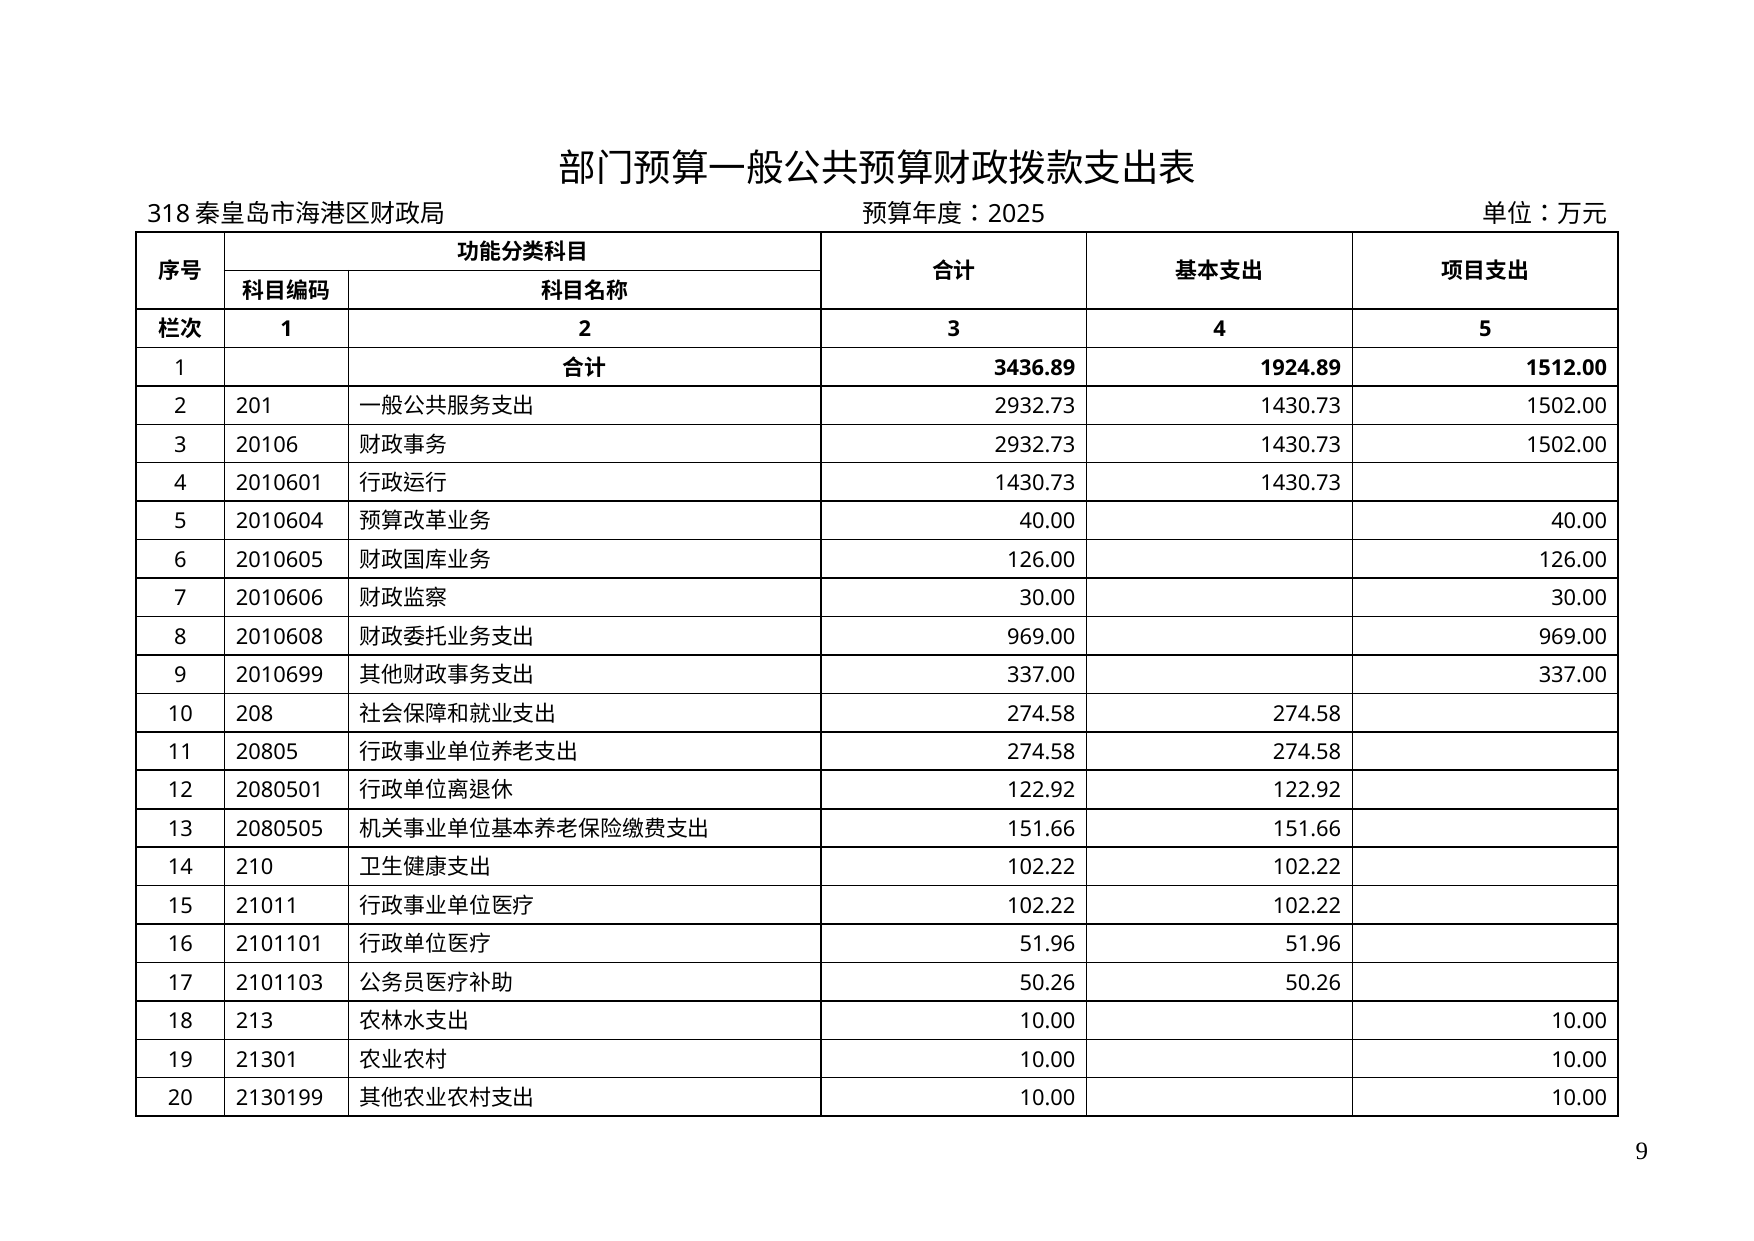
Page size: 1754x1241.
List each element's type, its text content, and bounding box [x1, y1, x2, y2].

table_cell 其他财政事务支出 [349, 656, 820, 692]
table_cell 51.96 [822, 925, 1086, 962]
table_cell 4 [137, 463, 224, 500]
table_cell 122.92 [1087, 771, 1352, 808]
table_cell 337.00 [822, 656, 1086, 692]
table_cell [1353, 925, 1617, 962]
table_cell 财政委托业务支出 [349, 617, 820, 654]
table_cell 2130199 [225, 1078, 348, 1115]
table_cell 50.26 [822, 963, 1086, 1000]
table_cell 969.00 [1353, 617, 1617, 654]
table_cell 2080501 [225, 771, 348, 808]
table_cell 21301 [225, 1040, 348, 1077]
table_cell 7 [137, 579, 224, 616]
table_cell 农林水支出 [349, 1002, 820, 1038]
table_cell 20106 [225, 425, 348, 462]
table_cell 2 [137, 387, 224, 423]
table_cell [1353, 463, 1617, 500]
table_cell [1087, 540, 1352, 577]
table_cell 102.22 [1087, 848, 1352, 885]
table_cell 1502.00 [1353, 425, 1617, 462]
table_cell 1512.00 [1353, 348, 1617, 385]
table_cell 10.00 [1353, 1040, 1617, 1077]
table_cell [1353, 886, 1617, 923]
table_cell 102.22 [822, 886, 1086, 923]
table_cell 50.26 [1087, 963, 1352, 1000]
table_cell 14 [137, 848, 224, 885]
table_cell [1087, 1040, 1352, 1077]
table_cell 19 [137, 1040, 224, 1077]
table_cell 基本支出 [1087, 233, 1352, 308]
table_cell 17 [137, 963, 224, 1000]
table_cell 13 [137, 810, 224, 846]
table_cell 151.66 [822, 810, 1086, 846]
table_cell [1353, 848, 1617, 885]
table_cell 201 [225, 387, 348, 423]
table_cell 1430.73 [1087, 425, 1352, 462]
table_cell 126.00 [1353, 540, 1617, 577]
table_cell 财政事务 [349, 425, 820, 462]
table_cell 2010608 [225, 617, 348, 654]
table_cell 274.58 [1087, 733, 1352, 769]
table_cell [1353, 733, 1617, 769]
table_cell 126.00 [822, 540, 1086, 577]
table_cell 3 [822, 310, 1086, 347]
table_cell 行政运行 [349, 463, 820, 500]
table_cell 10.00 [822, 1002, 1086, 1038]
table_cell 10 [137, 694, 224, 731]
table_cell 一般公共服务支出 [349, 387, 820, 423]
table_cell 财政监察 [349, 579, 820, 616]
table_cell 2010605 [225, 540, 348, 577]
table_header 318秦皇岛市海港区财政局 [137, 195, 820, 231]
table_cell 10.00 [1353, 1078, 1617, 1115]
table_cell 3436.89 [822, 348, 1086, 385]
table_cell 30.00 [822, 579, 1086, 616]
table_cell 30.00 [1353, 579, 1617, 616]
table_cell 5 [137, 502, 224, 539]
table_cell 序号 [137, 233, 224, 308]
table_cell 337.00 [1353, 656, 1617, 692]
table_cell 10.00 [822, 1040, 1086, 1077]
table_cell [225, 348, 348, 385]
table_cell 969.00 [822, 617, 1086, 654]
table_cell 10.00 [1353, 1002, 1617, 1038]
table_cell [1353, 694, 1617, 731]
table_cell [1087, 617, 1352, 654]
table_cell 6 [137, 540, 224, 577]
table_cell [1087, 502, 1352, 539]
text 部门预算一般公共预算财政拨款支出表 [106, 142, 1648, 193]
table_cell 2080505 [225, 810, 348, 846]
table_cell 40.00 [822, 502, 1086, 539]
table_cell 1430.73 [1087, 387, 1352, 423]
table_cell 274.58 [822, 733, 1086, 769]
table_cell 科目编码 [225, 271, 348, 308]
table_cell 208 [225, 694, 348, 731]
table_cell 行政事业单位医疗 [349, 886, 820, 923]
table_cell 行政单位离退休 [349, 771, 820, 808]
table_cell 210 [225, 848, 348, 885]
table_cell 1430.73 [822, 463, 1086, 500]
table_cell 8 [137, 617, 224, 654]
table_cell 10.00 [822, 1078, 1086, 1115]
table_cell [1353, 963, 1617, 1000]
table_cell 公务员医疗补助 [349, 963, 820, 1000]
table_header 单位：万元 [1087, 195, 1617, 231]
table_cell 其他农业农村支出 [349, 1078, 820, 1115]
table_cell 3 [137, 425, 224, 462]
table_cell 2010606 [225, 579, 348, 616]
table_cell 2010604 [225, 502, 348, 539]
table_cell 151.66 [1087, 810, 1352, 846]
table_cell 项目支出 [1353, 233, 1617, 308]
table_header 预算年度：2025 [822, 195, 1086, 231]
table_cell 行政事业单位养老支出 [349, 733, 820, 769]
table_cell 5 [1353, 310, 1617, 347]
table_cell [1087, 1078, 1352, 1115]
table_cell [1087, 579, 1352, 616]
table_cell 科目名称 [349, 271, 820, 308]
table_cell 51.96 [1087, 925, 1352, 962]
table_cell 21011 [225, 886, 348, 923]
table_cell 2010699 [225, 656, 348, 692]
table_cell 12 [137, 771, 224, 808]
table_cell 合计 [822, 233, 1086, 308]
table_cell 2 [349, 310, 820, 347]
table_cell 财政国库业务 [349, 540, 820, 577]
table_cell 农业农村 [349, 1040, 820, 1077]
table_cell [1087, 656, 1352, 692]
table_cell 1 [225, 310, 348, 347]
table_cell 1502.00 [1353, 387, 1617, 423]
table_cell 1430.73 [1087, 463, 1352, 500]
table_cell 274.58 [1087, 694, 1352, 731]
table_cell 功能分类科目 [225, 233, 820, 270]
table_cell 20 [137, 1078, 224, 1115]
table_cell 2101103 [225, 963, 348, 1000]
table_cell 栏次 [137, 310, 224, 347]
table_cell 行政单位医疗 [349, 925, 820, 962]
table_cell 卫生健康支出 [349, 848, 820, 885]
table_cell 合计 [349, 348, 820, 385]
table_cell 274.58 [822, 694, 1086, 731]
table_cell [1353, 771, 1617, 808]
table_cell 社会保障和就业支出 [349, 694, 820, 731]
table_cell 102.22 [1087, 886, 1352, 923]
table_cell 16 [137, 925, 224, 962]
table_cell 15 [137, 886, 224, 923]
table_cell 102.22 [822, 848, 1086, 885]
table_cell 40.00 [1353, 502, 1617, 539]
table_cell 2932.73 [822, 425, 1086, 462]
table_cell 4 [1087, 310, 1352, 347]
table_cell 2010601 [225, 463, 348, 500]
table_cell 1 [137, 348, 224, 385]
table_cell 11 [137, 733, 224, 769]
table_cell [1087, 1002, 1352, 1038]
table_cell 2101101 [225, 925, 348, 962]
table_cell 20805 [225, 733, 348, 769]
table_cell 18 [137, 1002, 224, 1038]
table_cell 122.92 [822, 771, 1086, 808]
table_cell 1924.89 [1087, 348, 1352, 385]
table_cell 机关事业单位基本养老保险缴费支出 [349, 810, 820, 846]
table_cell 213 [225, 1002, 348, 1038]
table_cell 2932.73 [822, 387, 1086, 423]
table_cell 预算改革业务 [349, 502, 820, 539]
table_cell [1353, 810, 1617, 846]
table_cell 9 [137, 656, 224, 692]
